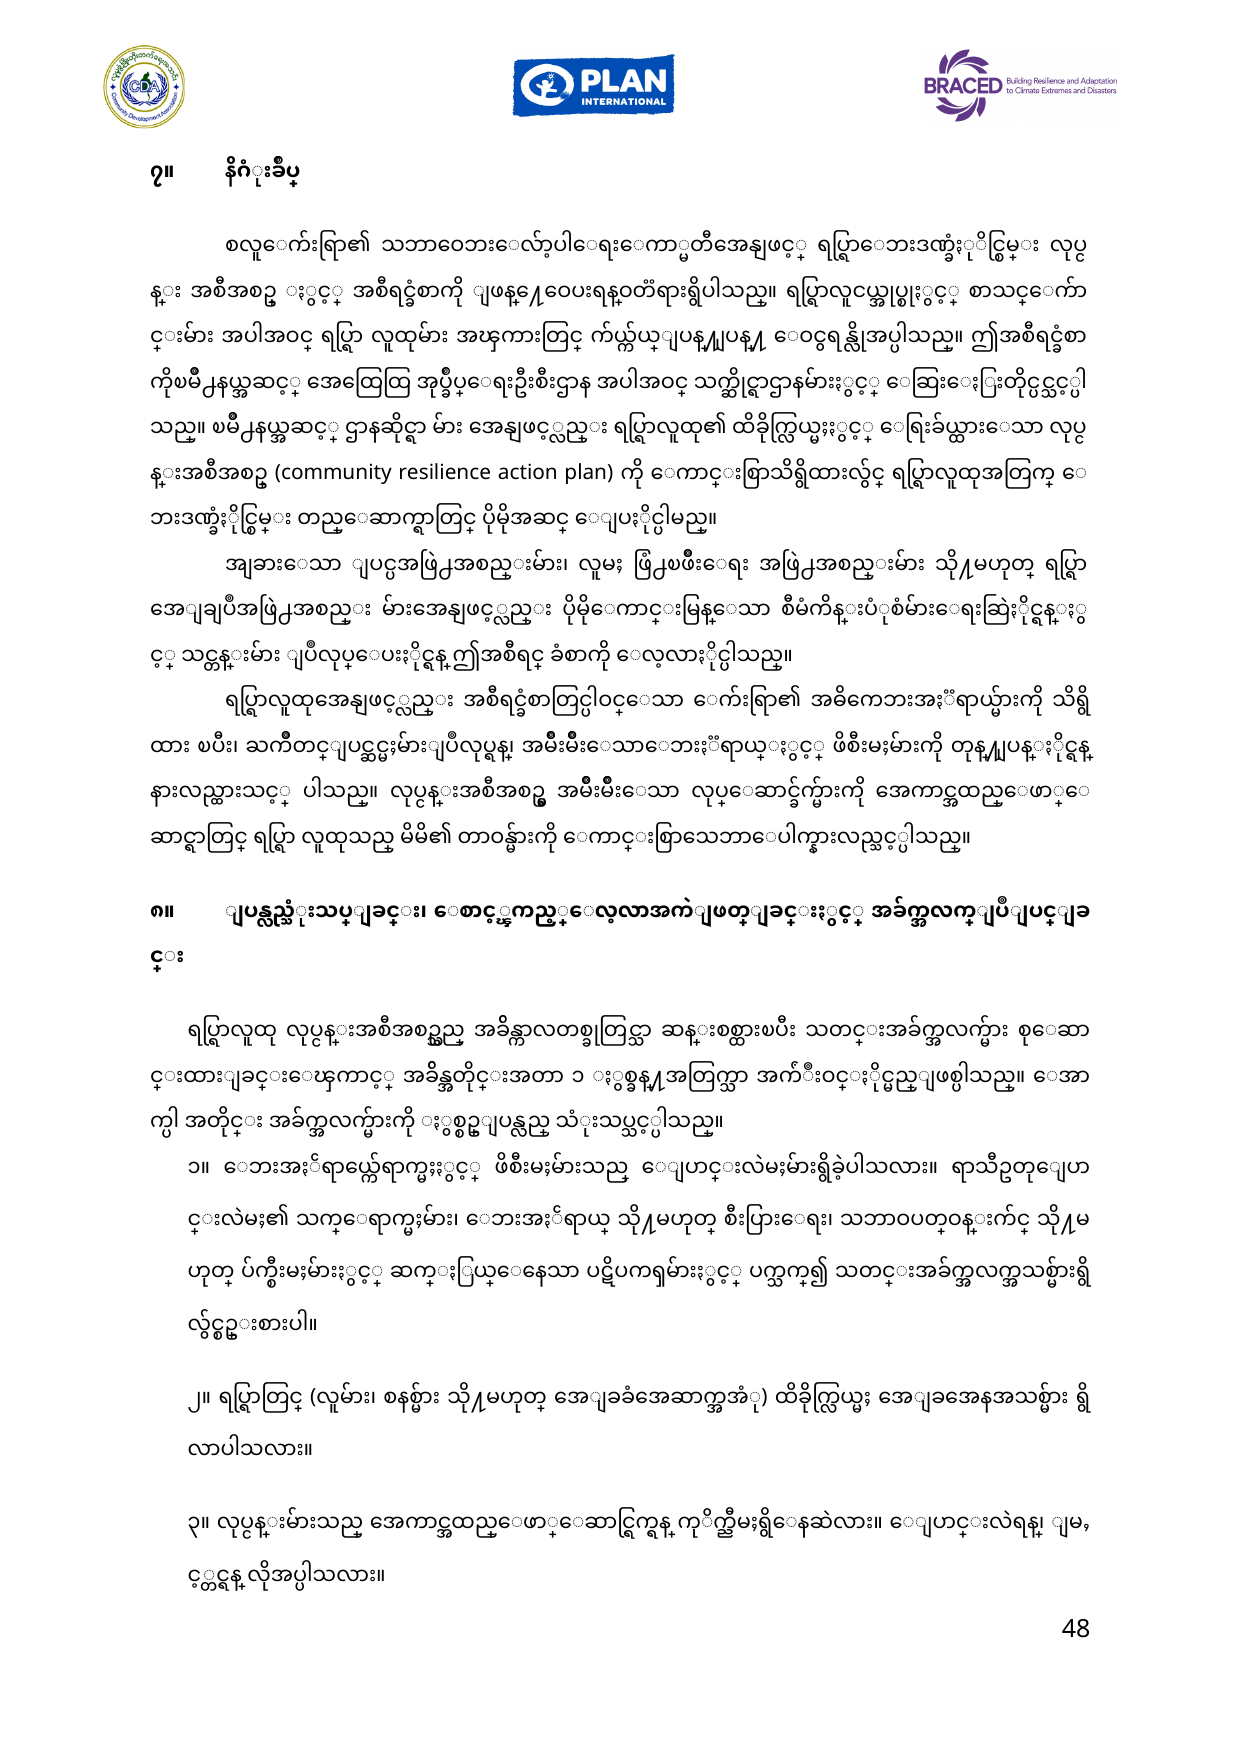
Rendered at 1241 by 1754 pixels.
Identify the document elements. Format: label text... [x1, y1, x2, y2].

text စလူေက်းရြာ၏ သဘာဝေဘးေလ်ာ့ပါေရးေကာ္မတီအေနျဖင့္ ရပ္ရြာေဘးဒဏ္ခံႏုိင္စြမ္း လုပ္ငန္း အစီအစဥ္ ႏွင့္ အစီရင္ခံစာကို ျဖန္႔ေဝေပးရန္ဝတၱရားရွိပါသည္။ ရပ္ရြာလူငယ္အုပ္စုႏွင့္ စာသင္ေက်ာင္းမ်ား အပါအဝင္ ရပ္ရြာ လူထုမ်ား အၾကားတြင္ က်ယ္က်ယ္ျပန္႔ျပန္႔ ေဝငွရန္လိုအပ္ပါသည္။ ဤအစီရင္ခံစာကိုၿမိဳ႕နယ္အဆင့္ အေထြေထြ အုပ္ခ်ဳပ္ေရးဦးစီးဌာန အပါအဝင္ သက္ဆိုင္ရာဌာနမ်ားႏွင့္ ေဆြးေႏြးတိုင္ပင္သင့္ပါသည္။ ၿမိဳ႕နယ္အဆင့္ ဌာနဆိုင္ရာ မ်ား အေနျဖင့္လည္း ရပ္ရြာလူထု၏ ထိခိုက္လြယ္မႈႏွင့္ ေရြးခ်ယ္ထားေသာ လုပ္ငန္းအစီအစဥ္ (community resilience action plan) ကို ေကာင္းစြာသိရွိထားလွ်င္ ရပ္ရြာလူထုအတြက္ ေဘးဒဏ္ခံႏိုင္စြမ္း တည္ေဆာက္ရာတြင္ ပိုမိုအဆင္ ေျပႏိုင္ပါမည္။ [150, 224, 1087, 543]
text ၂။ ရပ္ရြာတြင္ (လူမ်ား၊ စနစ္မ်ား သို႔မဟုတ္ အေျခခံအေဆာက္အအံု) ထိခိုက္လြယ္မႈ အေျခအေနအသစ္မ်ား ရွိလာပါသလား။ [187, 1376, 1090, 1473]
text ၃။ လုပ္ငန္းမ်ားသည္ အေကာင္အထည္ေဖာ္ေဆာင္ရြက္ရန္ ကုိက္ညီမႈရွိေနဆဲလား။ ေျပာင္းလဲရန္၊ ျမႇင့္တင္ရန္ လိုအပ္ပါသလား။ [187, 1501, 1090, 1599]
picture [509, 52, 678, 120]
text ရပ္ရြာလူထု လုပ္ငန္းအစီအစဥ္သည္ အခ်ိန္ကာလတစ္ခုတြင္သာ ဆန္းစစ္ထားၿပီး သတင္းအခ်က္အလက္မ်ား စုေဆာင္းထားျခင္းေၾကာင့္ အခ်ိန္အတိုင္းအတာ ၁ ႏွစ္ခန္႔အတြက္သာ အက်ံဳးဝင္ႏိုင္မည္ျဖစ္ပါသည္။ ေအာက္ပါ အတိုင္း အခ်က္အလက္မ်ားကို ႏွစ္စဥ္ျပန္လည္ သံုးသပ္သင့္ပါသည္။ [150, 1009, 1090, 1146]
text အျခားေသာ ျပင္ပအဖြဲ႕အစည္းမ်ား၊ လူမႈ ဖြံ႕ၿဖိဳးေရး အဖြဲ႕အစည္းမ်ား သို႔မဟုတ္ ရပ္ရြာအေျချပဳအဖြဲ႕အစည္း မ်ားအေနျဖင့္လည္း ပိုမိုေကာင္းမြန္ေသာ စီမံကိန္းပံုစံမ်ားေရးဆြဲႏိုင္ရန္ႏွင့္ သင္တန္းမ်ား ျပဳလုပ္ေပးႏိုင္ရန္ ဤအစီရင္ ခံစာကို ေလ့လာႏိုင္ပါသည္။ [150, 543, 1087, 679]
picture [920, 45, 1122, 125]
text ရပ္ရြာလူထုအေနျဖင့္လည္း အစီရင္ခံစာတြင္ပါဝင္ေသာ ေက်းရြာ၏ အဓိကေဘးအႏၱရာယ္မ်ားကို သိရွိထား ၿပီး၊ ႀကိဳတင္ျပင္ဆင္မႈမ်ားျပဳလုပ္ရန္၊ အမ်ိဳးမ်ိဳးေသာေဘးႏၱရာယ္ႏွင့္ ဖိစီးမႈမ်ားကို တုန္႔ျပန္ႏိုင္ရန္ နားလည္ထားသင့္ ပါသည္။ လုပ္ငန္းအစီအစဥ္မွ အမ်ိဳးမ်ိဳးေသာ လုပ္ေဆာင္ခ်က္မ်ားကို အေကာင္အထည္ေဖာ္ေဆာင္ရာတြင္ ရပ္ရြာ လူထုသည္ မိမိ၏ တာဝန္မ်ားကို ေကာင္းစြာသေဘာေပါက္နားလည္သင့္ပါသည္။ [150, 679, 1090, 861]
text ၈။ ျပန္လည္သံုးသပ္ျခင္း၊ ေစာင့္ၾကည့္ေလ့လာအကဲျဖတ္ျခင္းႏွင့္ အခ်က္အလက္ျပဳျပင္ျခင္း [150, 890, 1090, 981]
text ၇။ နိဂံုးခ်ဳပ္ [150, 150, 1090, 196]
picture [103, 45, 185, 129]
text ၁။ ေဘးအႏၲရာယ္က်ေရာက္မႈႏွင့္ ဖိစီးမႈမ်ားသည္ ေျပာင္းလဲမႈမ်ားရွိခဲ့ပါသလား။ ရာသီဥတုေျပာင္းလဲမႈ၏ သက္ေရာက္မႈမ်ား၊ ေဘးအႏၲရာယ္ သို႔မဟုတ္ စီးပြားေရး၊ သဘာဝပတ္ဝန္းက်င္ သို႔မဟုတ္ ပ်က္စီးမႈမ်ားႏွင့္ ဆက္ႏြယ္ေနေသာ ပဋိပကၡမ်ားႏွင့္ ပက္သက္၍ သတင္းအခ်က္အလက္အသစ္မ်ားရွိလွ်င္စဥ္းစားပါ။ [187, 1146, 1090, 1348]
